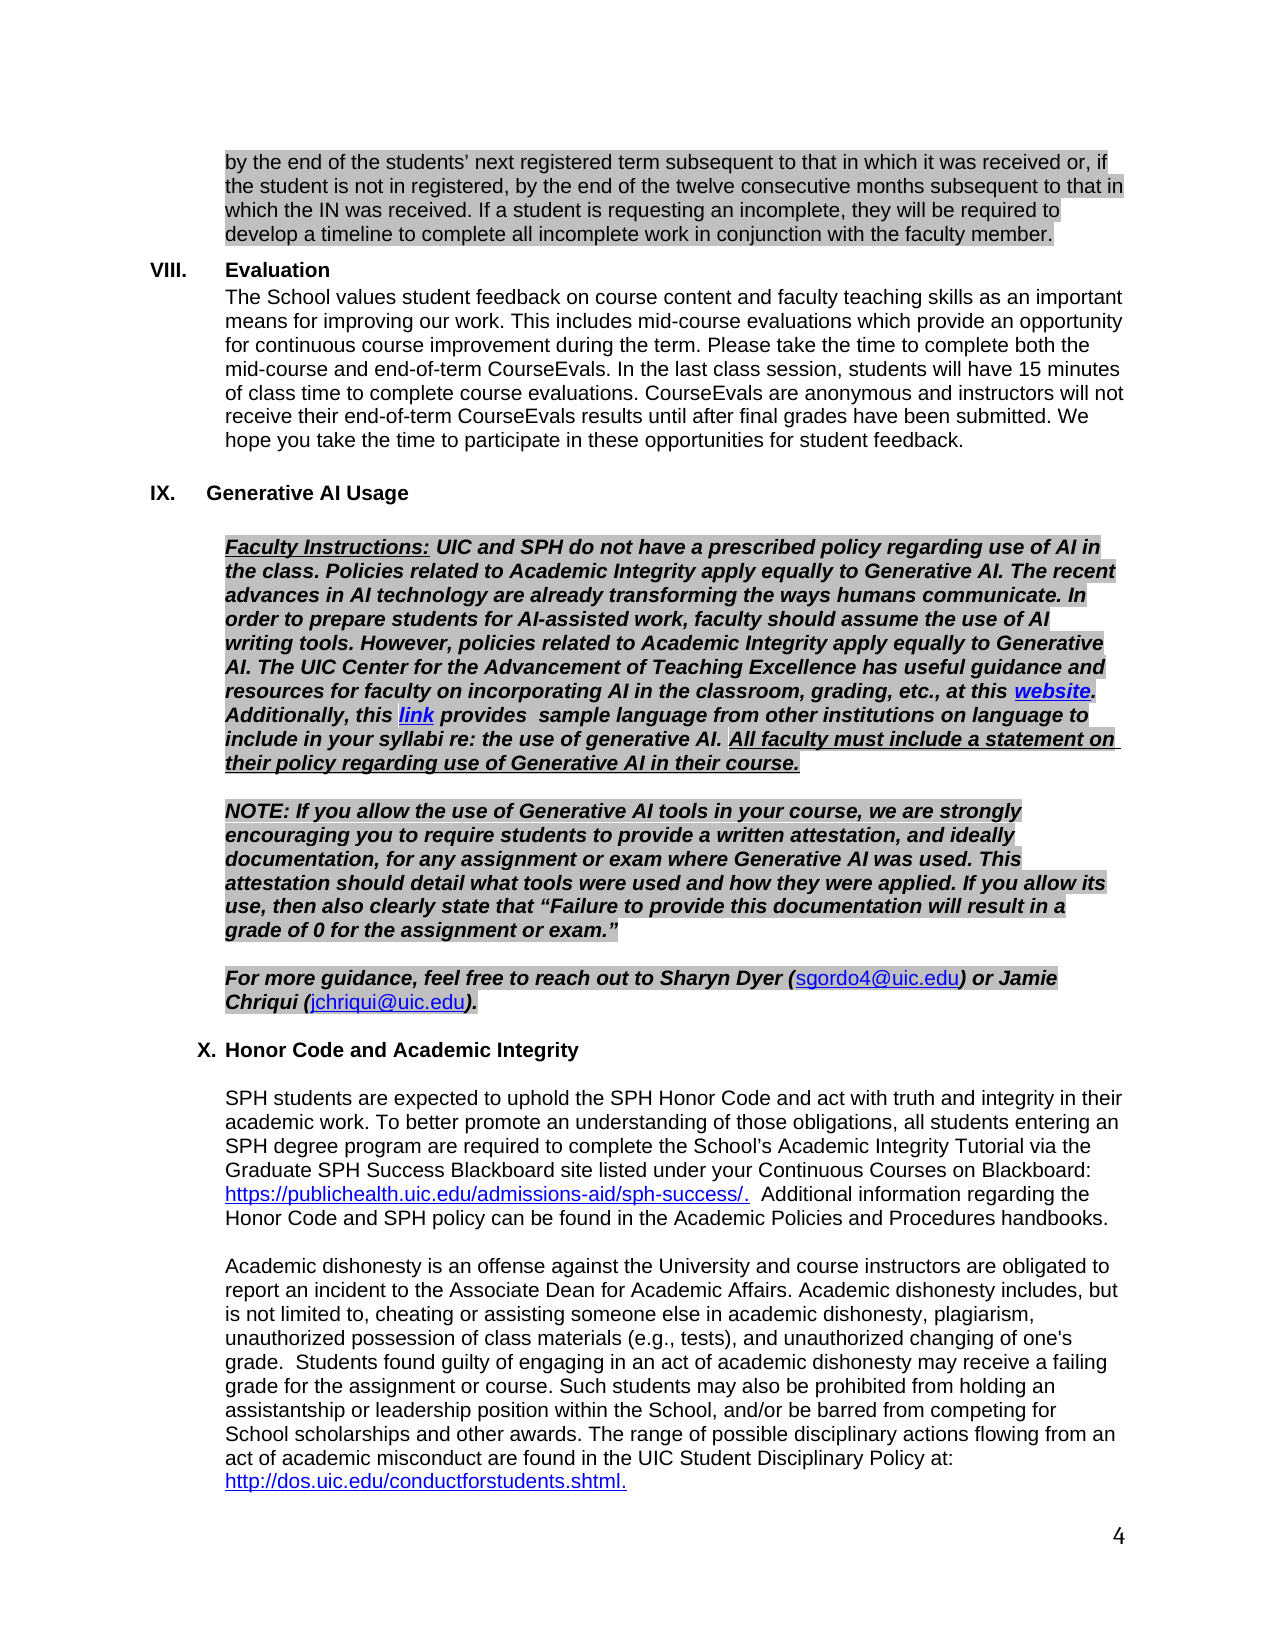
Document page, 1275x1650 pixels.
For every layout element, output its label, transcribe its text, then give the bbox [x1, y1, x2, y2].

text X. Honor Code and Academic Integrity [103, 1038, 1125, 1062]
subtitle VIII. Evaluation [150, 258, 1125, 282]
subtitle IX. Generative AI Usage [150, 480, 1125, 504]
text Faculty Instructions: UIC and SPH do not have a prescribed policy regarding use of AI in the class. Policies related to Academic Integrity apply equally to Generative AI. The recent advances in AI technology are already transforming the ways humans communicate. In order to prepare students for AI-assisted work, faculty should assume the use of AI writing tools. However, policies related to Academic Integrity apply equally to Generative AI. The UIC Center for the Advancement of Teaching Excellence has useful guidance and resources for faculty on incorporating AI in the classroom, grading, etc., at this website. Additionally, this link provides sample language from other institutions on language to include in your syllabi re: the use of generative AI. All faculty must include a statement on their policy regarding use of Generative AI in their course. [800, 535, 1125, 774]
text NOTE: If you allow the use of Generative AI tools in your course, we are strongly encouraging you to require students to provide a written attestation, and ideally documentation, for any assignment or exam where Generative AI was used. This attestation should detail what tools were used and how they were applied. If you allow its use, then also clearly state that “Failure to provide this documentation will result in a grade of 0 for the assignment or exam.” [225, 798, 1125, 942]
text Academic dishonesty is an offense against the University and course instructors are obligated to report an incident to the Associate Dean for Academic Affairs. Academic dishonesty includes, but is not limited to, cheating or assisting someone else in academic dishonesty, plagiarism, unauthorized possession of class materials (e.g., tests), and unauthorized changing of one's grade. Students found guilty of engaging in an act of academic dishonesty may receive a failing grade for the assignment or course. Such students may also be prohibited from holding an assistantship or leadership position within the School, and/or be barred from competing for School scholarships and other awards. The range of possible disciplinary actions flowing from an act of academic misconduct are found in the UIC Student Disciplinary Policy at: http://dos.uic.edu/conductforstudents.shtml. [225, 1254, 1125, 1493]
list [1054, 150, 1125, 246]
text SPH students are expected to uphold the SPH Honor Code and act with truth and integrity in their academic work. To better promote an understanding of those obligations, all students entering an SPH degree program are required to complete the School’s Academic Integrity Tutorial via the Graduate SPH Success Blackboard site listed under your Continuous Courses on Blackboard: https://publichealth.uic.edu/admissions-aid/sph-success/. Additional information regarding the Honor Code and SPH policy can be found in the Academic Policies and Procedures handbooks. [225, 1086, 1125, 1230]
text For more guidance, feel free to reach out to Sharyn Dyer (sgordo4@uic.edu) or Jamie Chriqui (jchriqui@uic.edu). [478, 966, 1125, 1014]
text The School values student feedback on course content and faculty teaching skills as an important means for improving our work. This includes mid-course evaluations which provide an opportunity for continuous course improvement during the term. Please take the time to complete both the mid-course and end-of-term CourseEvals. In the last class session, students will have 15 minutes of class time to complete course evaluations. CourseEvals are anonymous and instructors will not receive their end-of-term CourseEvals results until after final grades have been submitted. We hope you take the time to participate in these opportunities for student feedback. [225, 284, 1125, 452]
